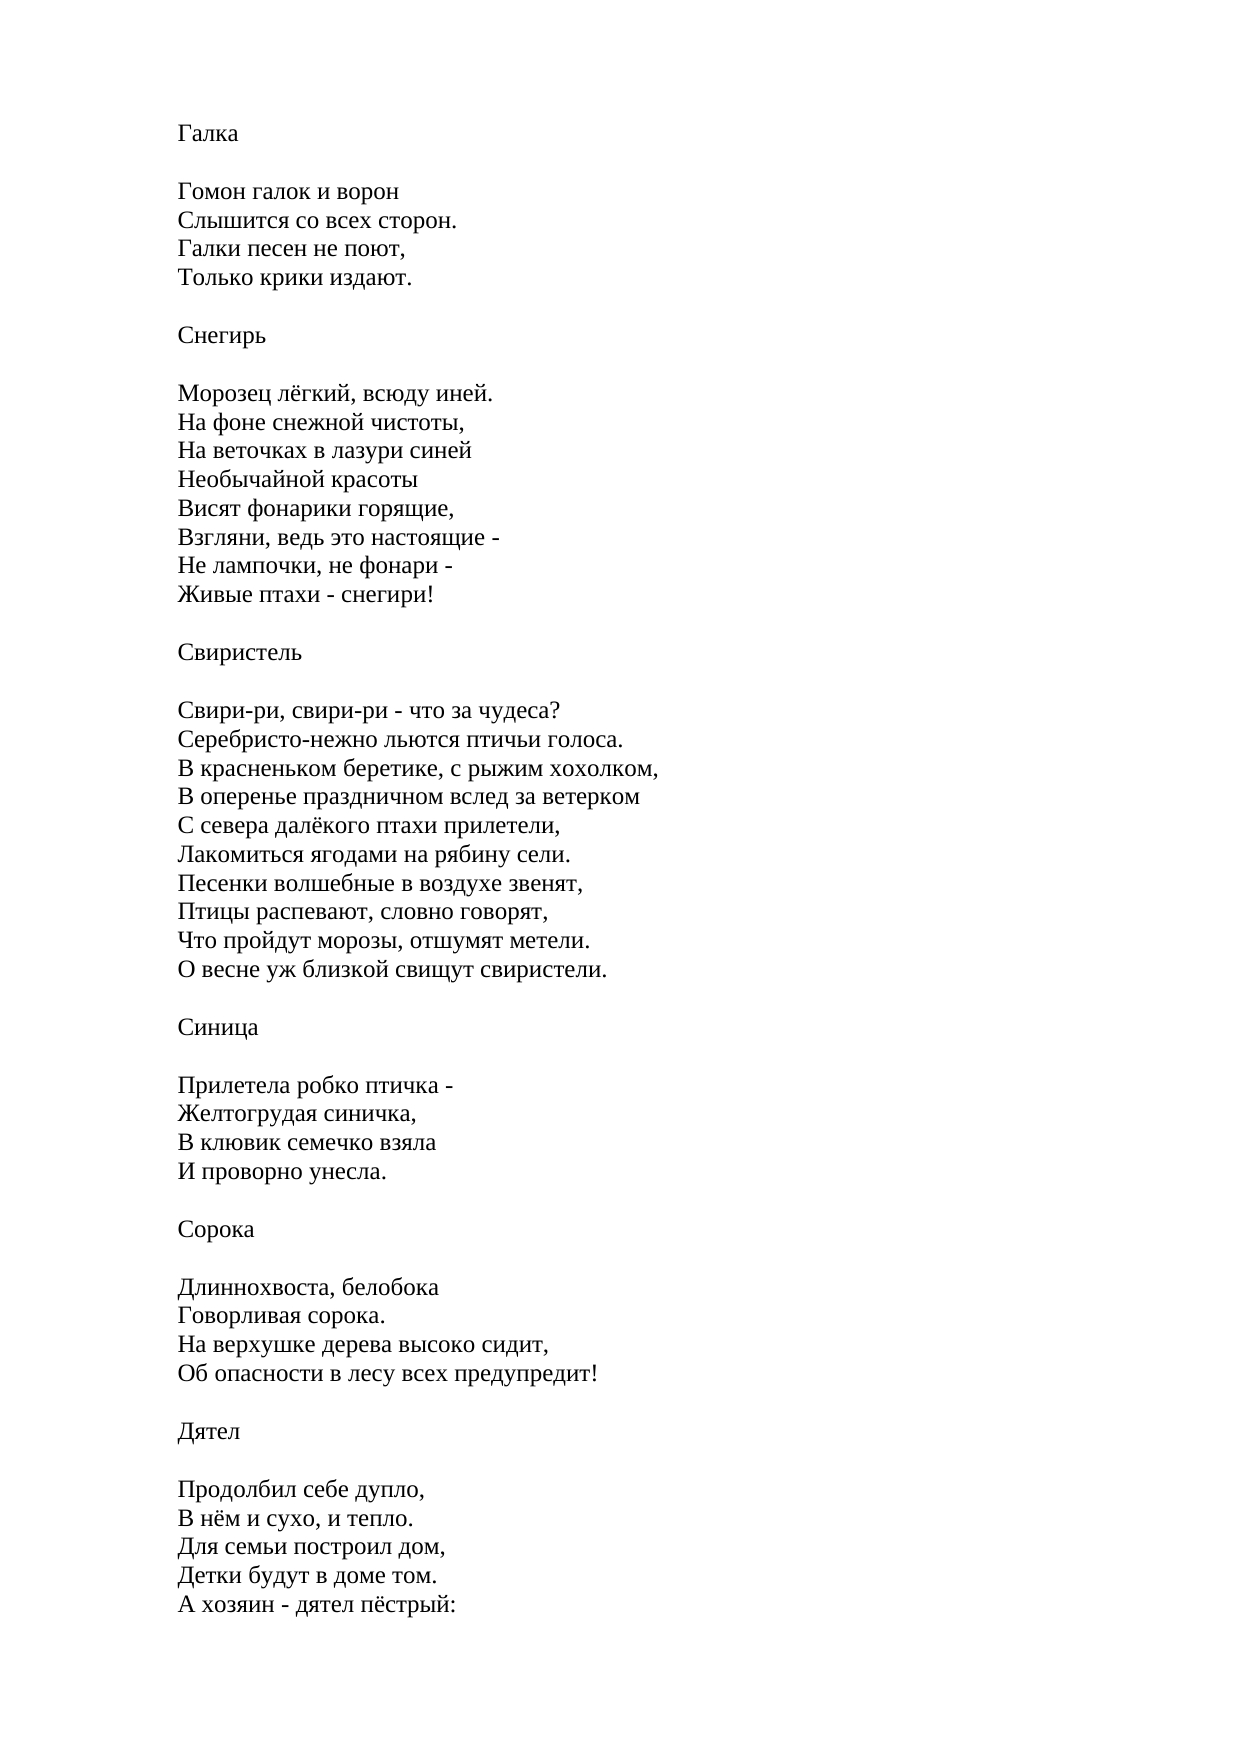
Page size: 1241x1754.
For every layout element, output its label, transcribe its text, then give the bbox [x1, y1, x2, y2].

text На фоне снежной чистоты, [177, 407, 1152, 436]
text Говорливая сорока. [177, 1301, 1152, 1329]
text О весне уж близкой свищут свиристели. [177, 954, 1152, 983]
text С севера далёкого птахи прилетели, [177, 810, 1152, 839]
text Висят фонарики горящие, [177, 493, 1152, 522]
text А хозяин - дятел пёстрый: [177, 1589, 1152, 1618]
text Что пройдут морозы, отшумят метели. [177, 925, 1152, 954]
text В клювик семечко взяла [177, 1127, 1152, 1156]
text Прилетела робко птичка - [177, 1070, 1152, 1098]
text Не лампочки, не фонари - [177, 551, 1152, 579]
text Продолбил себе дупло, [177, 1474, 1152, 1503]
text Галки песен не поют, [177, 233, 1152, 262]
text Гомон галок и ворон [177, 176, 1152, 205]
text Необычайной красоты [177, 464, 1152, 493]
text Об опасности в лесу всех предупредит! [177, 1358, 1152, 1387]
text Свиристель [177, 637, 1152, 666]
text Свири-ри, свири-ри - что за чудеса? [177, 695, 1152, 724]
text Взгляни, ведь это настоящие - [177, 522, 1152, 551]
text В нём и сухо, и тепло. [177, 1503, 1152, 1531]
text Живые птахи - снегири! [177, 579, 1152, 608]
text Желтогрудая синичка, [177, 1098, 1152, 1127]
text Морозец лёгкий, всюду иней. [177, 378, 1152, 407]
text Галка [177, 118, 1152, 147]
text Песенки волшебные в воздухе звенят, [177, 868, 1152, 896]
text Снегирь [177, 320, 1152, 349]
text И проворно унесла. [177, 1156, 1152, 1185]
text В оперенье праздничном вслед за ветерком [177, 781, 1152, 810]
text На веточках в лазури синей [177, 436, 1152, 464]
text На верхушке дерева высоко сидит, [177, 1329, 1152, 1358]
text Серебристо-нежно льются птичьи голоса. [177, 724, 1152, 753]
text Лакомиться ягодами на рябину сели. [177, 839, 1152, 868]
text В красненьком беретике, с рыжим хохолком, [177, 753, 1152, 781]
text Слышится со всех сторон. [177, 205, 1152, 233]
text Только крики издают. [177, 262, 1152, 291]
text Сорока [177, 1214, 1152, 1243]
text Дятел [177, 1416, 1152, 1445]
text Птицы распевают, словно говорят, [177, 896, 1152, 925]
text Длиннохвоста, белобока [177, 1272, 1152, 1301]
text Для семьи построил дом, [177, 1531, 1152, 1560]
text Синица [177, 1012, 1152, 1041]
text Детки будут в доме том. [177, 1560, 1152, 1589]
